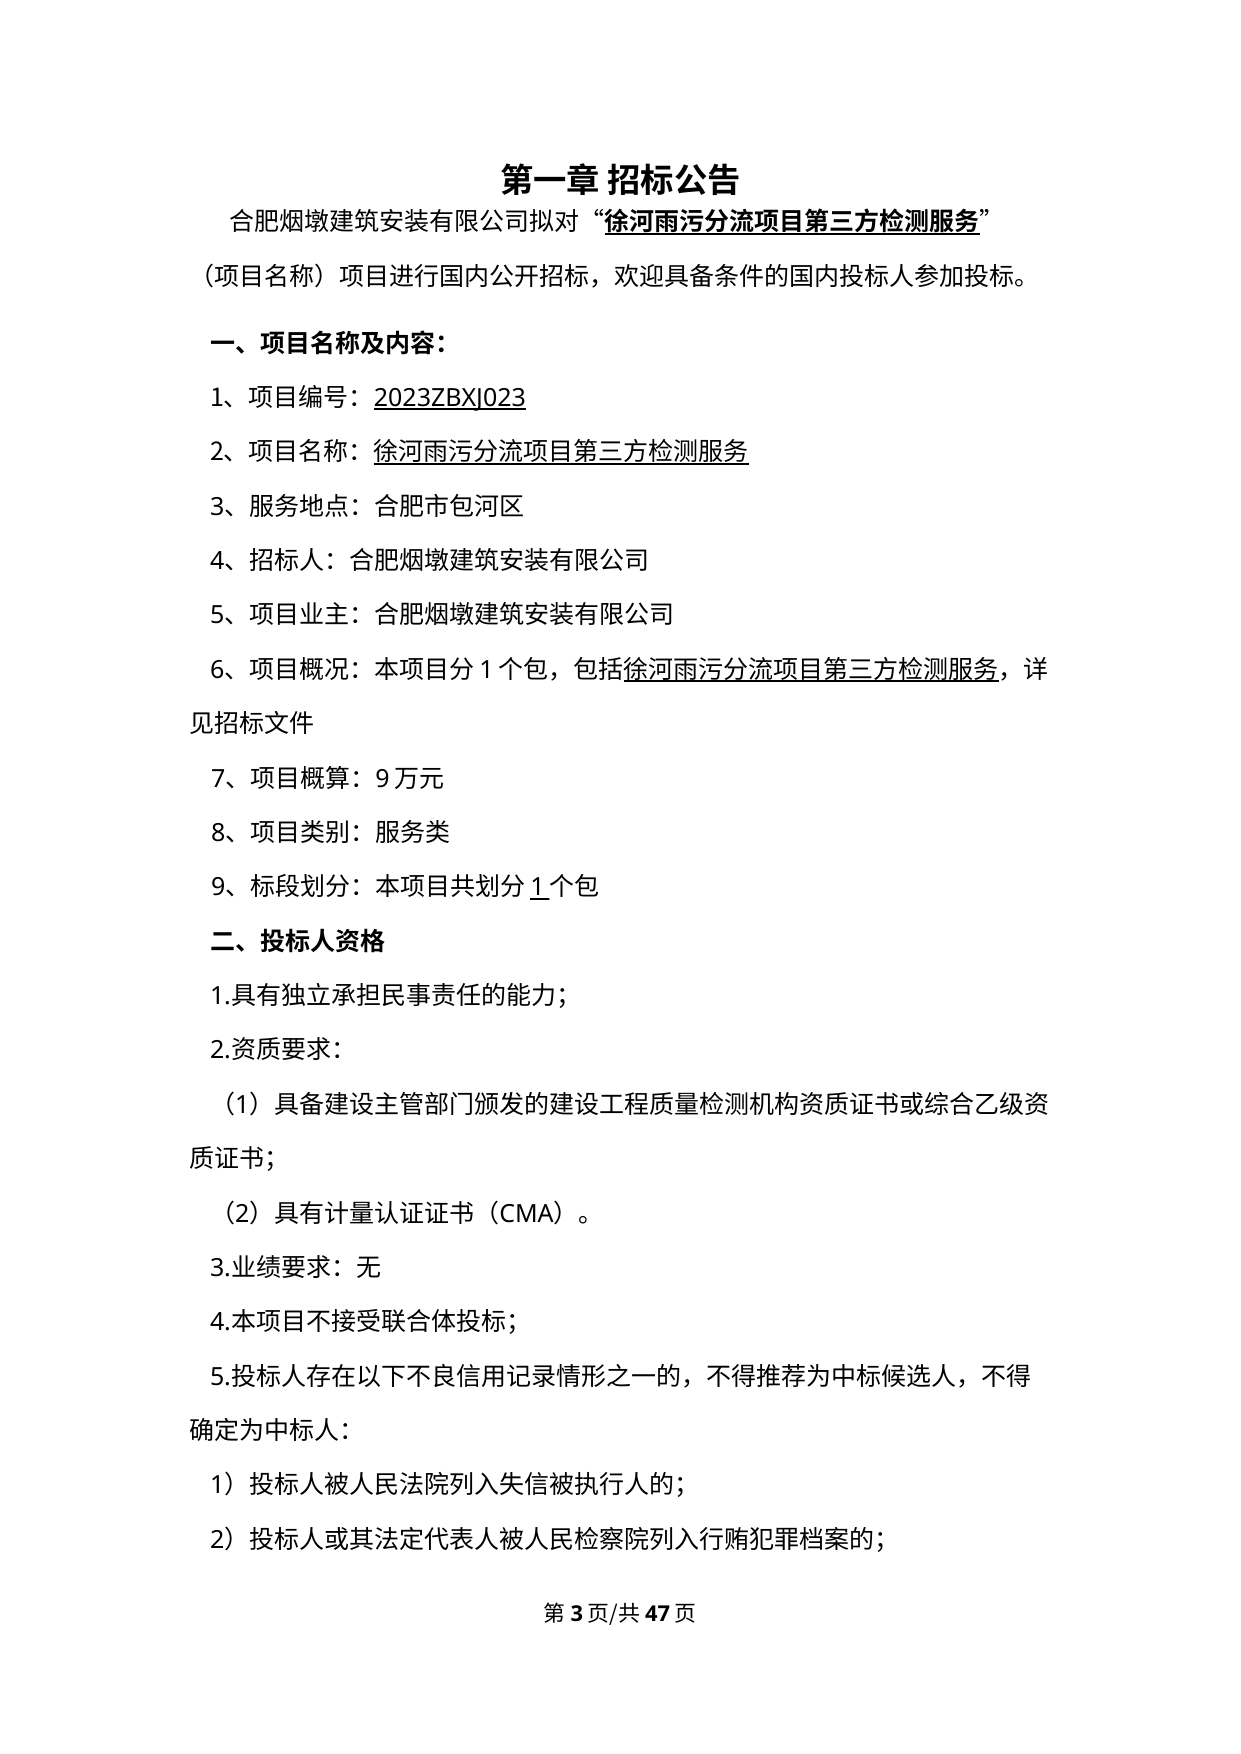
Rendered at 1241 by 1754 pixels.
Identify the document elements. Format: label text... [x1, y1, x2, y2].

text 4.本项目不接受联合体投标； [189, 1302, 1051, 1338]
text 3、服务地点：合肥市包河区 [189, 486, 1051, 522]
text 1）投标人被人民法院列入失信被执行人的； [189, 1465, 1051, 1501]
text 2.资质要求： [189, 1030, 1051, 1066]
subtitle 第一章 招标公告 [189, 153, 1051, 202]
text 5.投标人存在以下不良信用记录情形之一的，不得推荐为中标候选人，不得确定为中标人： [189, 1356, 1051, 1447]
text 1、项目编号：2023ZBXJ023 [189, 377, 1051, 414]
text 2、项目名称：徐河雨污分流项目第三方检测服务 [189, 432, 1051, 468]
text 5、项目业主：合肥烟墩建筑安装有限公司 [189, 595, 1051, 631]
text 3.业绩要求：无 [189, 1247, 1051, 1284]
text 7、项目概算：9万元 [211, 758, 1051, 794]
text 6、项目概况：本项目分1个包，包括徐河雨污分流项目第三方检测服务，详见招标文件 [189, 649, 1051, 740]
text 8、项目类别：服务类 [211, 812, 1051, 849]
text （1）具备建设主管部门颁发的建设工程质量检测机构资质证书或综合乙级资质证书； [189, 1084, 1051, 1175]
text 合肥烟墩建筑安装有限公司拟对“徐河雨污分流项目第三方检测服务”（项目名称）项目进行国内公开招标，欢迎具备条件的国内投标人参加投标。 [189, 202, 1051, 292]
text （2）具有计量认证证书（CMA）。 [189, 1193, 1051, 1229]
text 4、招标人：合肥烟墩建筑安装有限公司 [189, 541, 1051, 577]
text 1.具有独立承担民事责任的能力； [189, 976, 1051, 1012]
text 一、项目名称及内容： [189, 323, 1051, 359]
text 2）投标人或其法定代表人被人民检察院列入行贿犯罪档案的； [189, 1519, 1051, 1556]
text 9、标段划分：本项目共划分1个包 [211, 867, 1051, 903]
text 二、投标人资格 [189, 921, 1051, 957]
